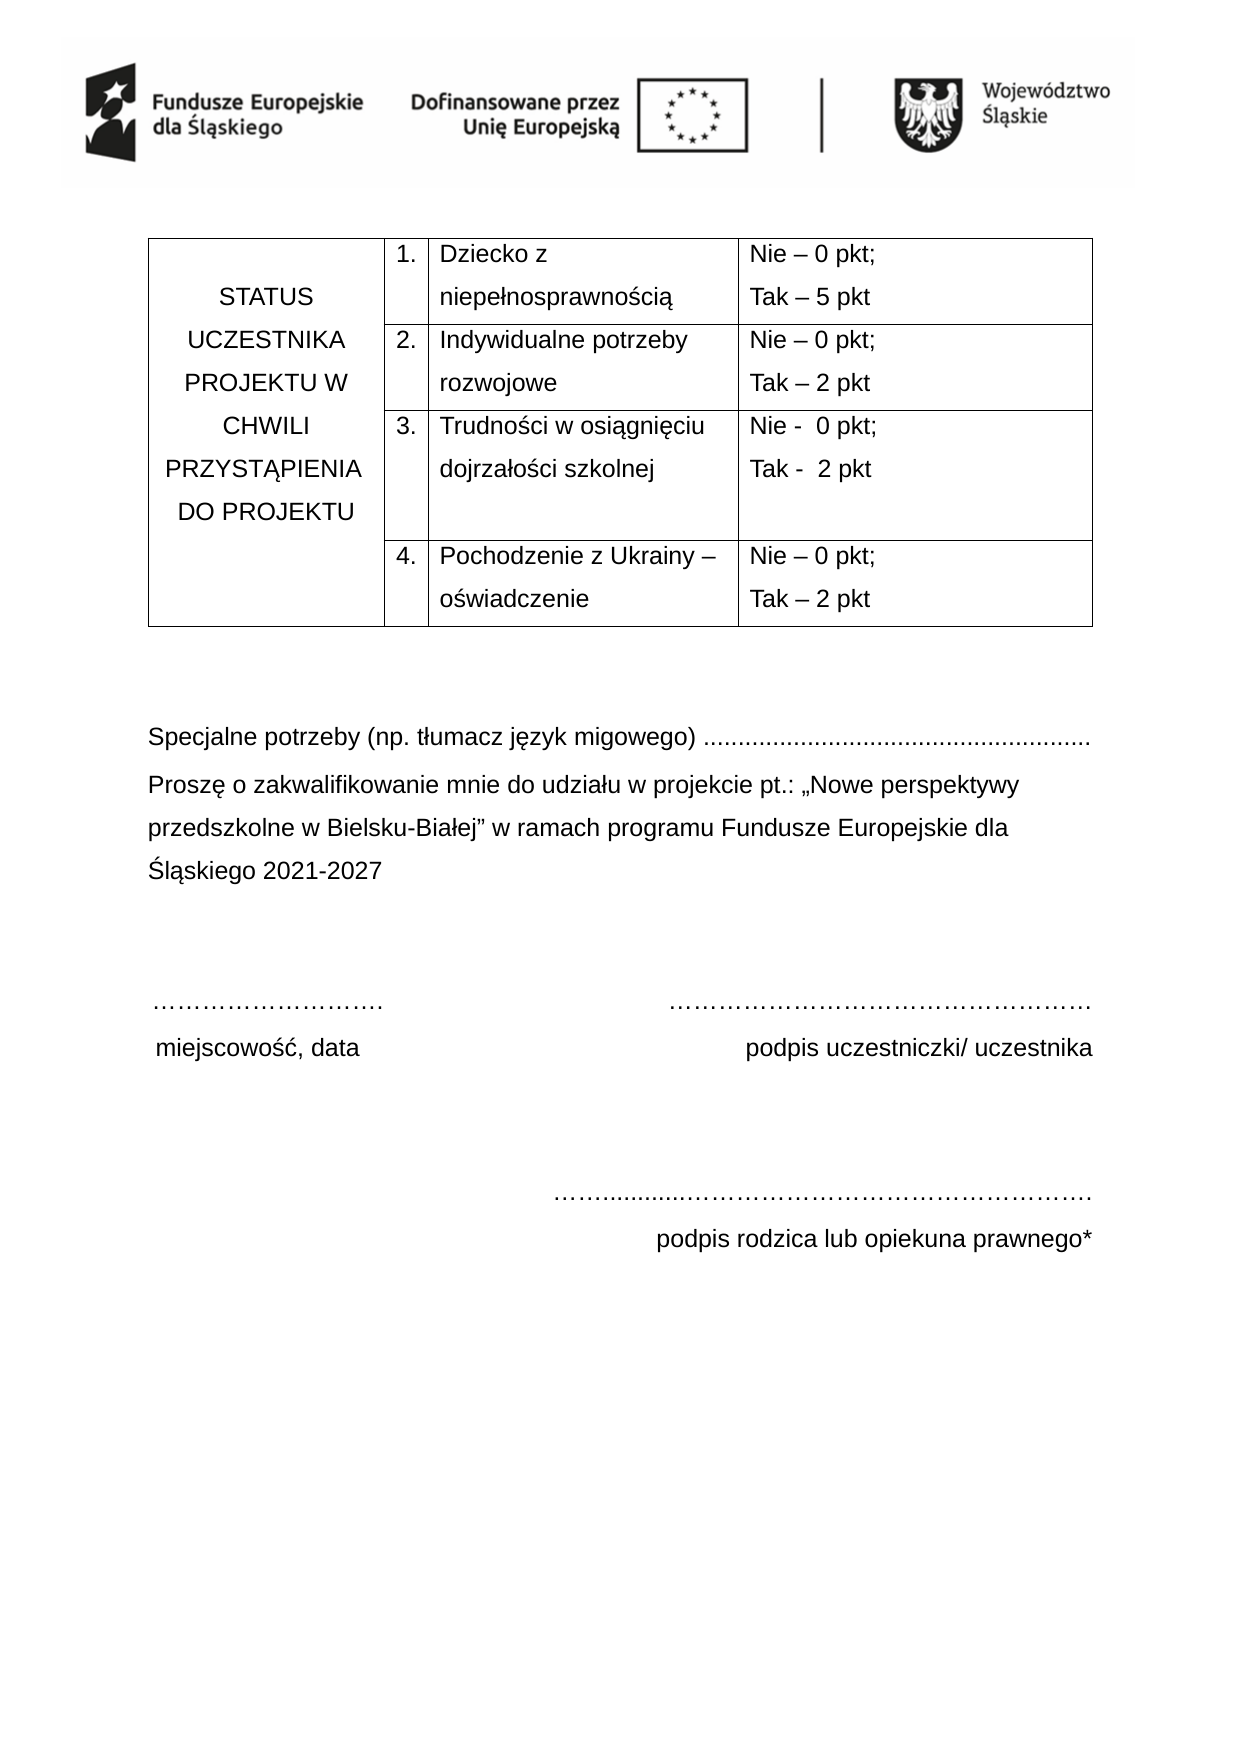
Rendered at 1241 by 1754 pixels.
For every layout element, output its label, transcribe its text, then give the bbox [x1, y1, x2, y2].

table_cell 3. [385, 411, 428, 540]
table_cell Pochodzenie z Ukrainy – oświadczenie [429, 541, 738, 626]
table_cell Indywidualne potrzeby rozwojowe [429, 325, 738, 409]
table_cell 4. [385, 541, 428, 626]
text miejscowość, data podpis uczestniczki/ uczestnika [148, 1033, 1093, 1062]
table_header Nie – 0 pkt; Tak – 5 pkt [739, 239, 1092, 323]
text podpis rodzica lub opiekuna prawnego* [590, 1224, 1093, 1253]
table_header Dziecko z niepełnosprawnością [429, 239, 738, 323]
table_header 1. [385, 239, 428, 323]
table_cell 2. [385, 325, 428, 409]
table_cell Trudności w osiągnięciu dojrzałości szkolnej [429, 411, 738, 540]
table_cell Nie - 0 pkt; Tak - 2 pkt [739, 411, 1092, 540]
table_header STATUS UCZESTNIKA PROJEKTU W CHWILI PRZYSTĄPIENIA DO PROJEKTU [149, 239, 384, 626]
table_cell Nie – 0 pkt; Tak – 2 pkt [739, 325, 1092, 409]
text Specjalne potrzeby (np. tłumacz język migowego) ........................................................ [148, 722, 1093, 751]
text Proszę o zakwalifikowanie mnie do udziału w projekcie pt.: „Nowe perspektywy przedszkolne w Bielsku-Białej” w ramach programu Fundusze Europejskie dla Śląskiego 2021-2027 [148, 770, 1093, 885]
picture [61, 37, 1135, 188]
text ……............…………………………………………. [148, 1177, 1093, 1205]
text ………………………. …………………………………………… [148, 986, 1093, 1014]
table_cell Nie – 0 pkt; Tak – 2 pkt [739, 541, 1092, 626]
